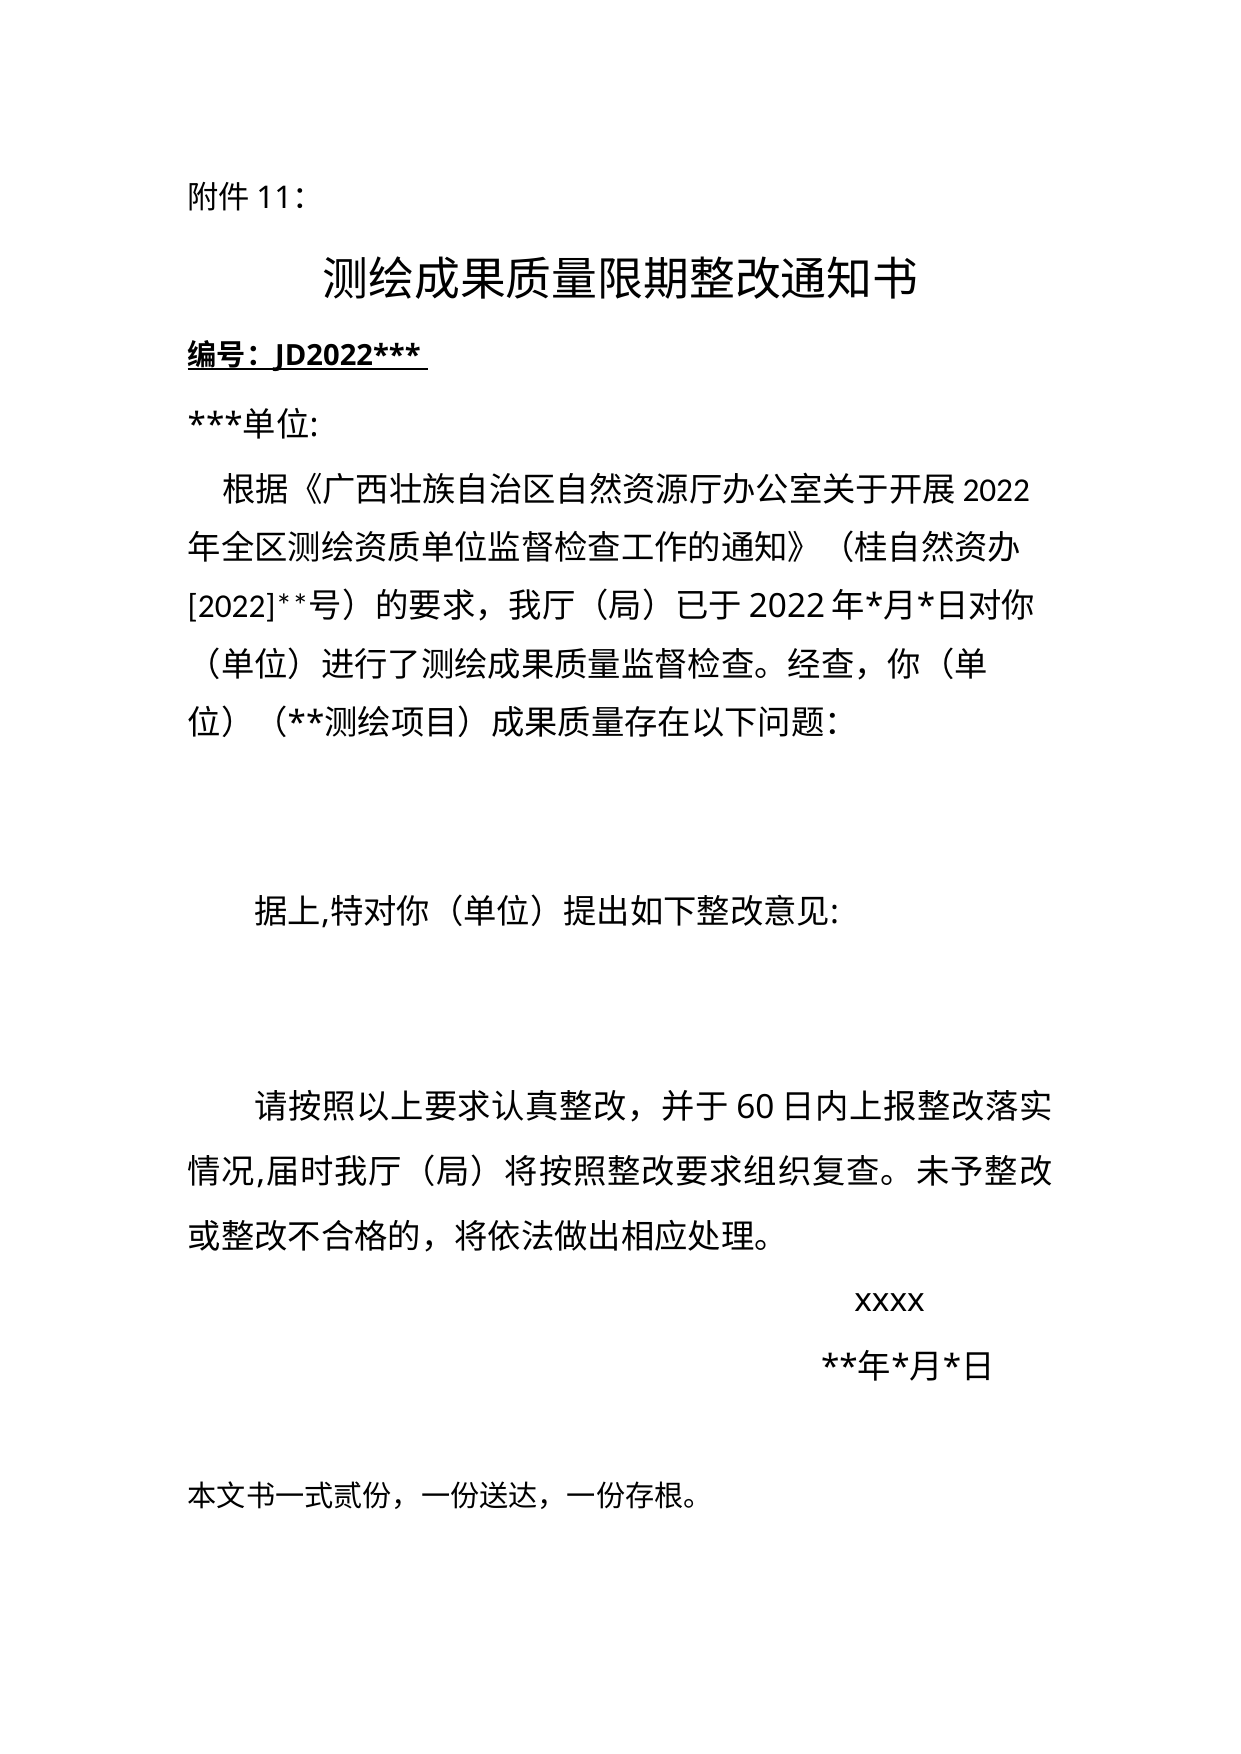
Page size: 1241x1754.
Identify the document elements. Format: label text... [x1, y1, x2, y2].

text 附件11： [187, 162, 1053, 227]
text ***单位: [187, 389, 1053, 454]
text 编号：JD2022*** [187, 324, 1053, 389]
text xxxx [187, 1266, 1053, 1331]
text 请按照以上要求认真整改，并于60日内上报整改落实情况,届时我厅（局）将按照整改要求组织复查。未予整改或整改不合格的，将依法做出相应处理。 [187, 1071, 1053, 1266]
text **年*月*日 [187, 1331, 1053, 1396]
text 本文书一式贰份，一份送达，一份存根。 [187, 1461, 1053, 1526]
text 据上,特对你（单位）提出如下整改意见: [187, 876, 1053, 941]
text 测绘成果质量限期整改通知书 [187, 227, 1053, 324]
text 根据《广西壮族自治区自然资源厅办公室关于开展2022年全区测绘资质单位监督检查工作的通知》（桂自然资办[2022]**号）的要求，我厅（局）已于2022年*月*日对你（单位）进行了测绘成果质量监督检查。经查，你（单位）（**测绘项目）成果质量存在以下问题： [187, 454, 1053, 746]
